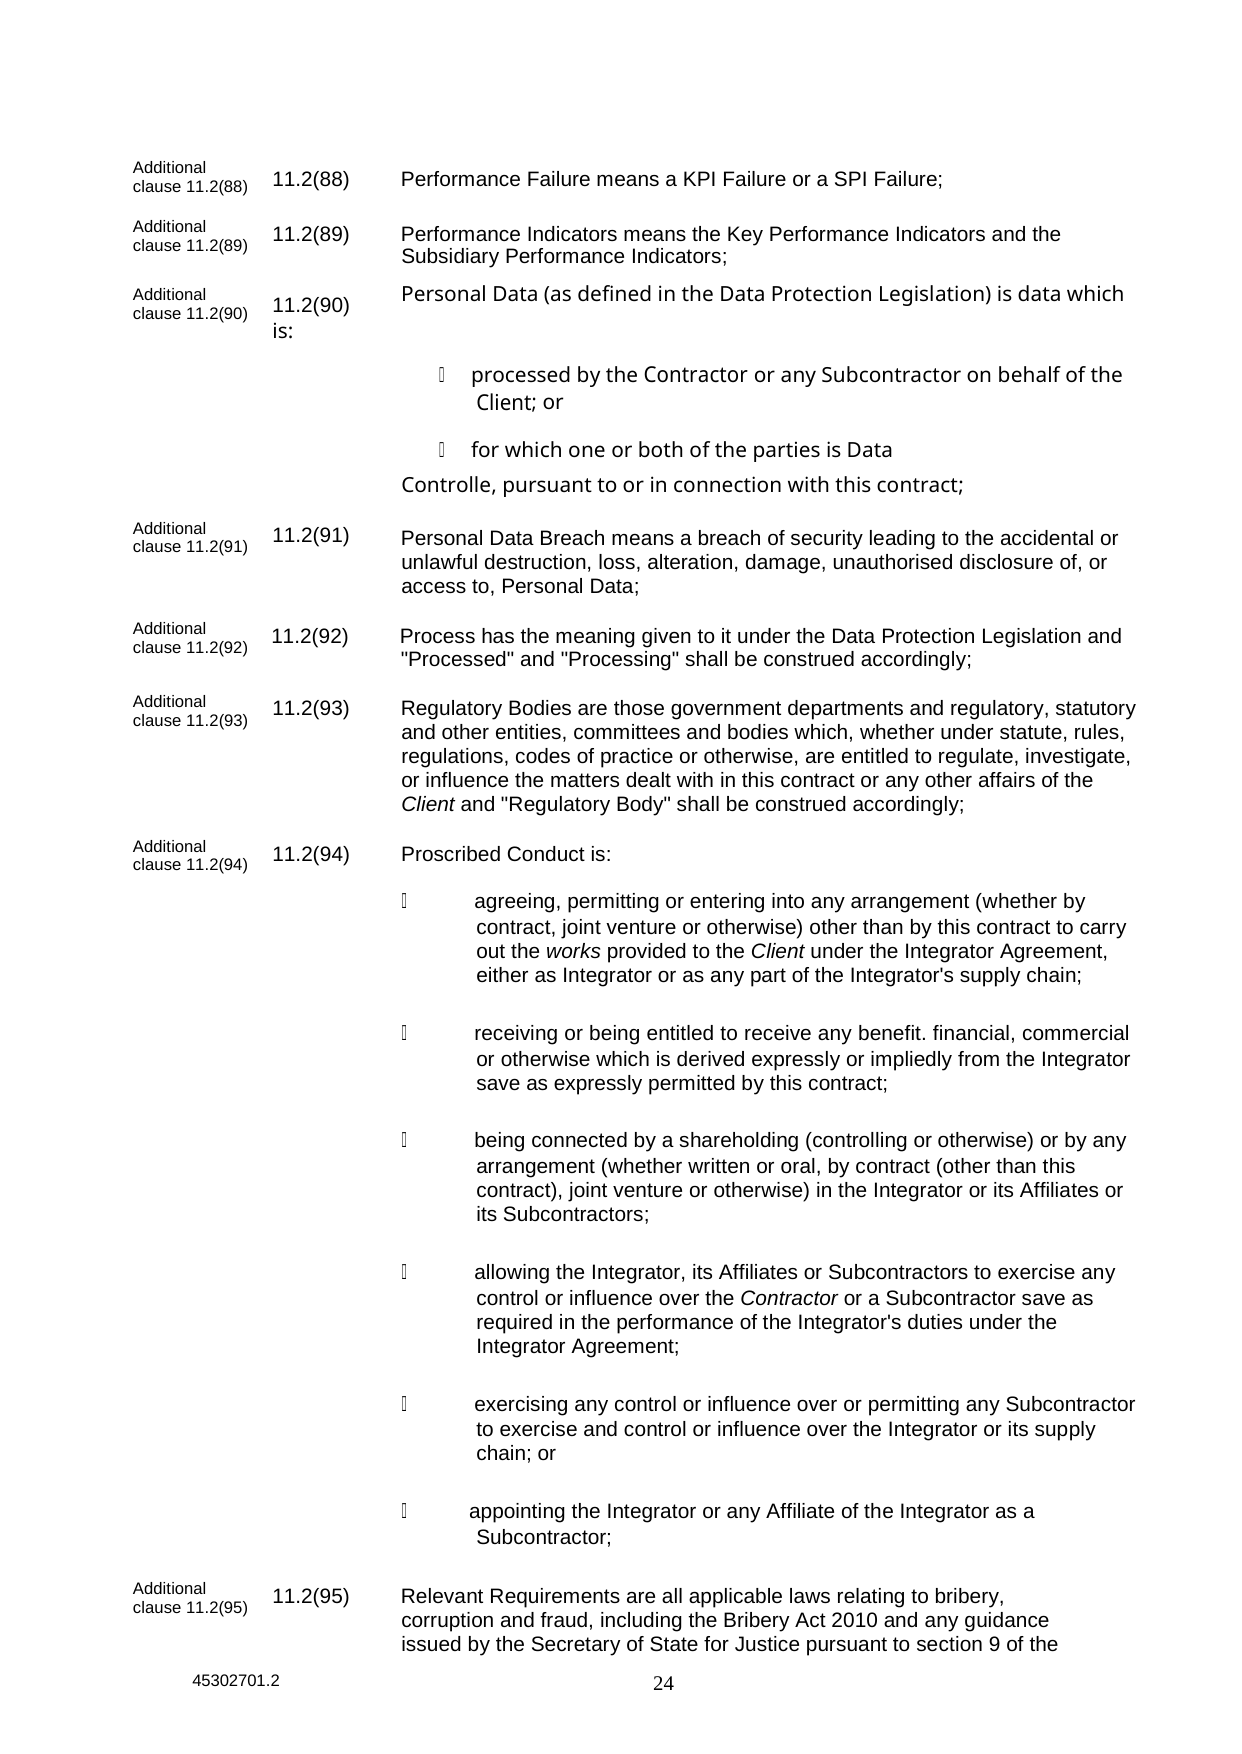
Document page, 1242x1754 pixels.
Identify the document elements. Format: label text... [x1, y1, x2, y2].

text 11.2(92) Process has the meaning given to it under the Data Protection Legislation and [268, 623, 1125, 647]
text Additional clause 11.2(89) [133, 217, 251, 255]
text 11.2(89) Performance Indicators means the Key Performance Indicators and the [272, 222, 1146, 246]
text 11.2(91) Personal Data Breach means a breach of security leading to the accidental or unlawful destruction, loss, alteration, damage, unauthorised disclosure of, or access to, Personal Data; [272, 523, 1120, 597]
text Subcontractor; [476, 1524, 1146, 1547]
text  being connected by a shareholding (controlling or otherwise) or by any arrangement (whether written or oral, by contract (other than this contract), joint venture or otherwise) in the Integrator or its Affiliates or its Subcontractors; [401, 1126, 1129, 1226]
text  processed by the Contractor or any Subcontractor on behalf of the [438, 359, 1146, 388]
text Additional clause 11.2(92) [133, 619, 251, 657]
text  appointing the Integrator or any Affiliate of the Integrator as a [401, 1496, 1146, 1524]
text 11.2(94) Proscribed Conduct is: [272, 841, 1146, 865]
text Additional clause 11.2(88) [133, 159, 251, 196]
text 11.2(93) Regulatory Bodies are those government departments and regulatory, statutory and other entities, committees and bodies which, whether under statute, rules, regulations, codes of practice or otherwise, are entitled to regulate, investigate, or influence the matters dealt with in this contract or any other affairs of the Client and "Regulatory Body" shall be construed accordingly; [272, 696, 1136, 816]
text Additional clause 11.2(93) [133, 691, 251, 730]
text Subsidiary Performance Indicators; [401, 246, 1146, 268]
text  for which one or both of the parties is Data Controlle, pursuant to or in connection with this contract; [401, 428, 973, 499]
text  allowing the Integrator, its Affiliates or Subcontractors to exercise any control or influence over the Contractor or a Subcontractor save as required in the performance of the Integrator's duties under the Integrator Agreement; [401, 1257, 1119, 1357]
text Additional clause 11.2(91) [133, 519, 251, 557]
text  agreeing, permitting or entering into any arrangement (whether by contract, joint venture or otherwise) other than by this contract to carry out the works provided to the Client under the Integrator Agreement, either as Integrator or as any part of the Integrator's supply chain; [401, 886, 1127, 987]
text  exercising any control or influence over or permitting any Subcontractor to exercise and control or influence over the Integrator or its supply chain; or [401, 1389, 1138, 1465]
text 11.2(90) Personal Data (as defined in the Data Protection Legislation) is data which is: [272, 279, 1146, 345]
text Client; or [476, 388, 1146, 413]
text "Processed" and "Processing" shall be construed accordingly; [397, 647, 975, 670]
text Additional clause 11.2(90) [133, 286, 251, 323]
text 11.2(88) Performance Failure means a KPI Failure or a SPI Failure; [272, 167, 1146, 191]
text Additional clause 11.2(95) [133, 1579, 251, 1617]
text  receiving or being entitled to receive any benefit. financial, commercial or otherwise which is derived expressly or impliedly from the Integrator save as expressly permitted by this contract; [401, 1018, 1130, 1094]
text Additional clause 11.2(94) [133, 837, 251, 874]
